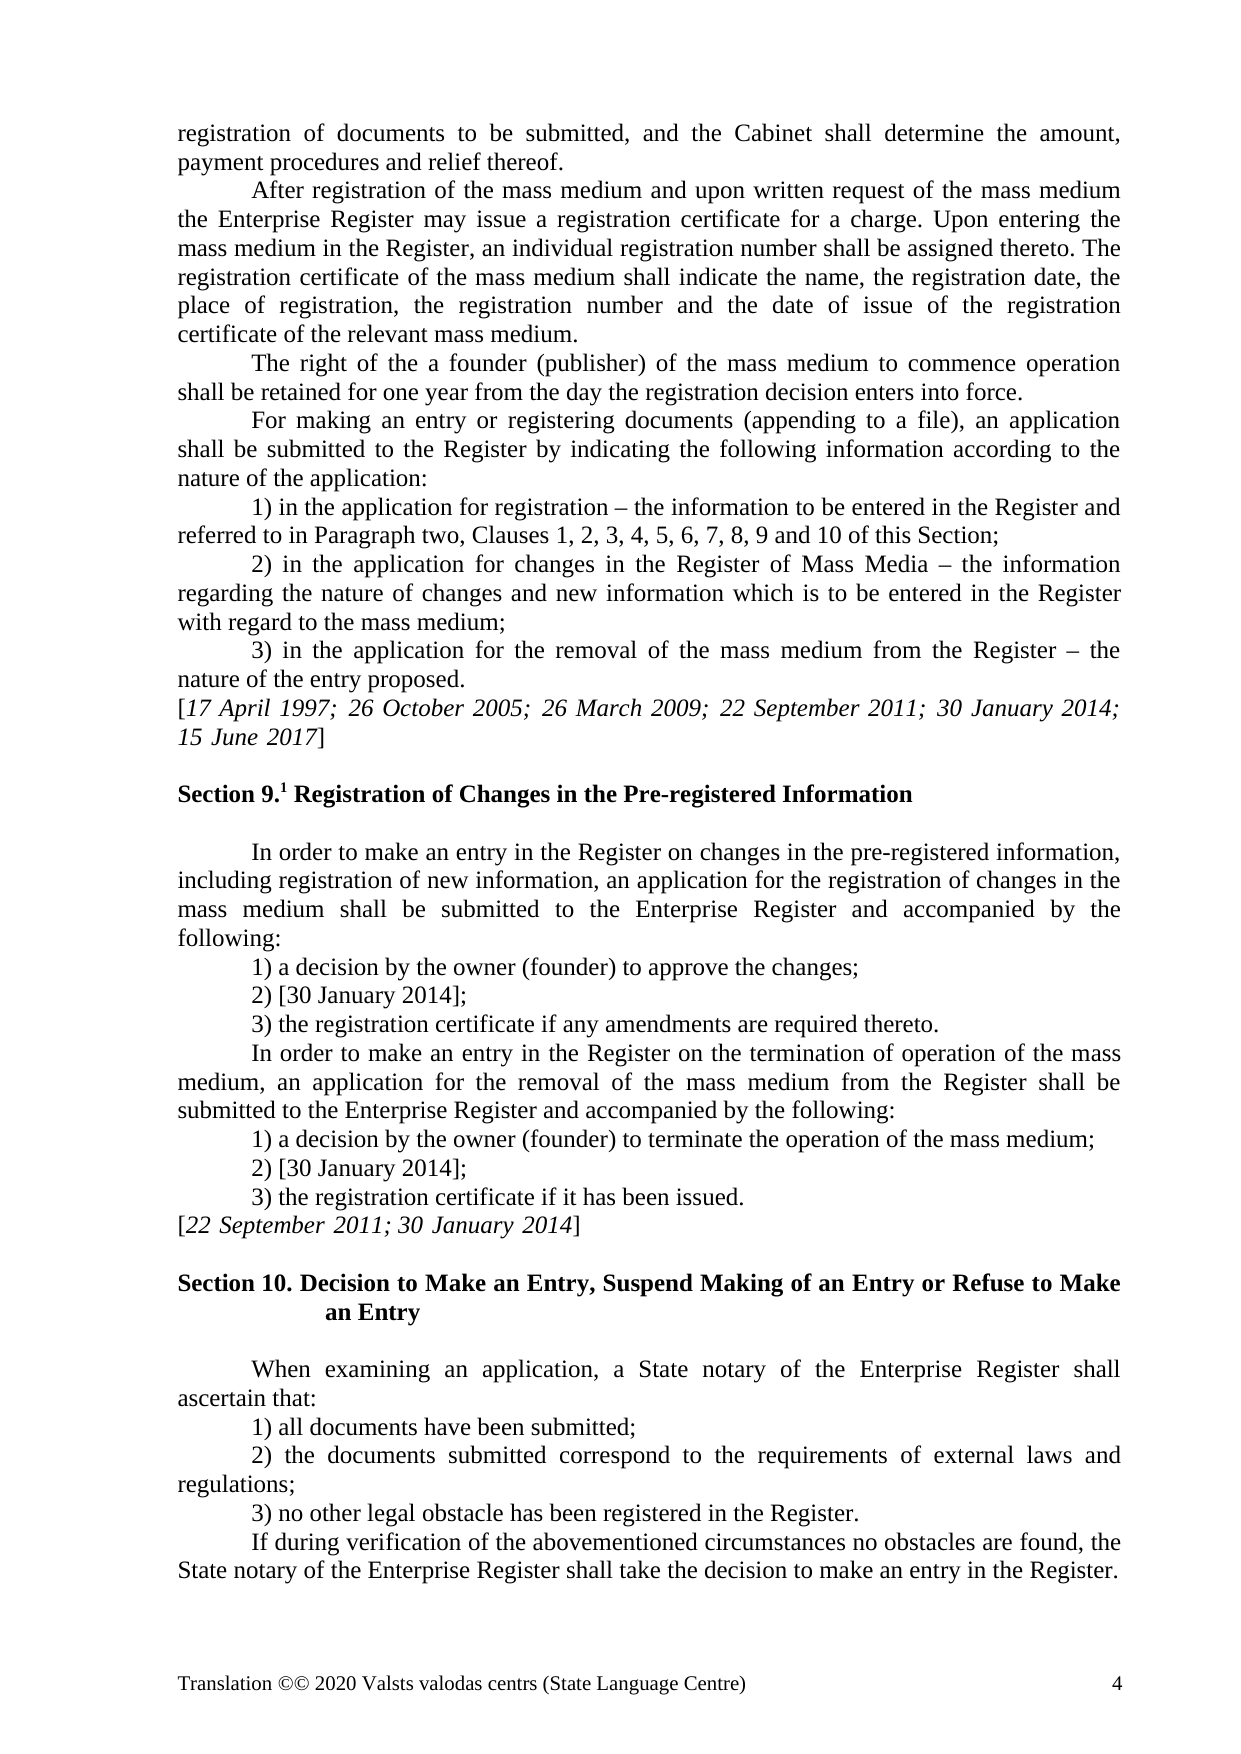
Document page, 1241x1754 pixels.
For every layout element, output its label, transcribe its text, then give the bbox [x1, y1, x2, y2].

text 1) a decision by the owner (founder) to approve the changes; [177, 952, 1122, 981]
text The right of the a founder (publisher) of the mass medium to commence operation shall be retained for one year from the day the registration decision enters into force. [177, 348, 1122, 406]
text 2) [30 January 2014]; [177, 981, 1122, 1009]
text 2) [30 January 2014]; [177, 1153, 1122, 1182]
text [17 April 1997; 26 October 2005; 26 March 2009; 22 September 2011; 30 January 2014; 15 June 2017] [177, 693, 1122, 751]
text Section 10. Decision to Make an Entry, Suspend Making of an Entry or Refuse to Make an Entry [177, 1268, 1122, 1326]
text 3) the registration certificate if any amendments are required thereto. [177, 1009, 1122, 1038]
text For making an entry or registering documents (appending to a file), an application shall be submitted to the Register by indicating the following information according to the nature of the application: [177, 406, 1122, 492]
text In order to make an entry in the Register on changes in the pre-registered information, including registration of new information, an application for the registration of changes in the mass medium shall be submitted to the Enterprise Register and accompanied by the following: [177, 837, 1122, 952]
text After registration of the mass medium and upon written request of the mass medium the Enterprise Register may issue a registration certificate for a charge. Upon entering the mass medium in the Register, an individual registration number shall be assigned thereto. The registration certificate of the mass medium shall indicate the name, the registration date, the place of registration, the registration number and the date of issue of the registration certificate of the relevant mass medium. [177, 176, 1122, 348]
text In order to make an entry in the Register on the termination of operation of the mass medium, an application for the removal of the mass medium from the Register shall be submitted to the Enterprise Register and accompanied by the following: [177, 1038, 1122, 1124]
text 3) no other legal obstacle has been registered in the Register. [177, 1498, 1122, 1527]
text Section 9.1 Registration of Changes in the Pre-registered Information [177, 779, 1122, 808]
text 3) in the application for the removal of the mass medium from the Register – the nature of the entry proposed. [177, 636, 1122, 693]
text [22 September 2011; 30 January 2014] [177, 1211, 1122, 1239]
text 3) the registration certificate if it has been issued. [177, 1182, 1122, 1211]
text 1) in the application for registration – the information to be entered in the Register and referred to in Paragraph two, Clauses 1, 2, 3, 4, 5, 6, 7, 8, 9 and 10 of this Section; [177, 492, 1122, 549]
text If during verification of the abovementioned circumstances no obstacles are found, the State notary of the Enterprise Register shall take the decision to make an entry in the Register. [177, 1527, 1122, 1584]
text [177, 118, 1122, 176]
text 2) the documents submitted correspond to the requirements of external laws and regulations; [177, 1441, 1122, 1498]
text 1) a decision by the owner (founder) to terminate the operation of the mass medium; [177, 1124, 1122, 1153]
text When examining an application, a State notary of the Enterprise Register shall ascertain that: [177, 1354, 1122, 1412]
text 2) in the application for changes in the Register of Mass Media – the information regarding the nature of changes and new information which is to be entered in the Register with regard to the mass medium; [177, 549, 1122, 636]
text 1) all documents have been submitted; [177, 1412, 1122, 1441]
